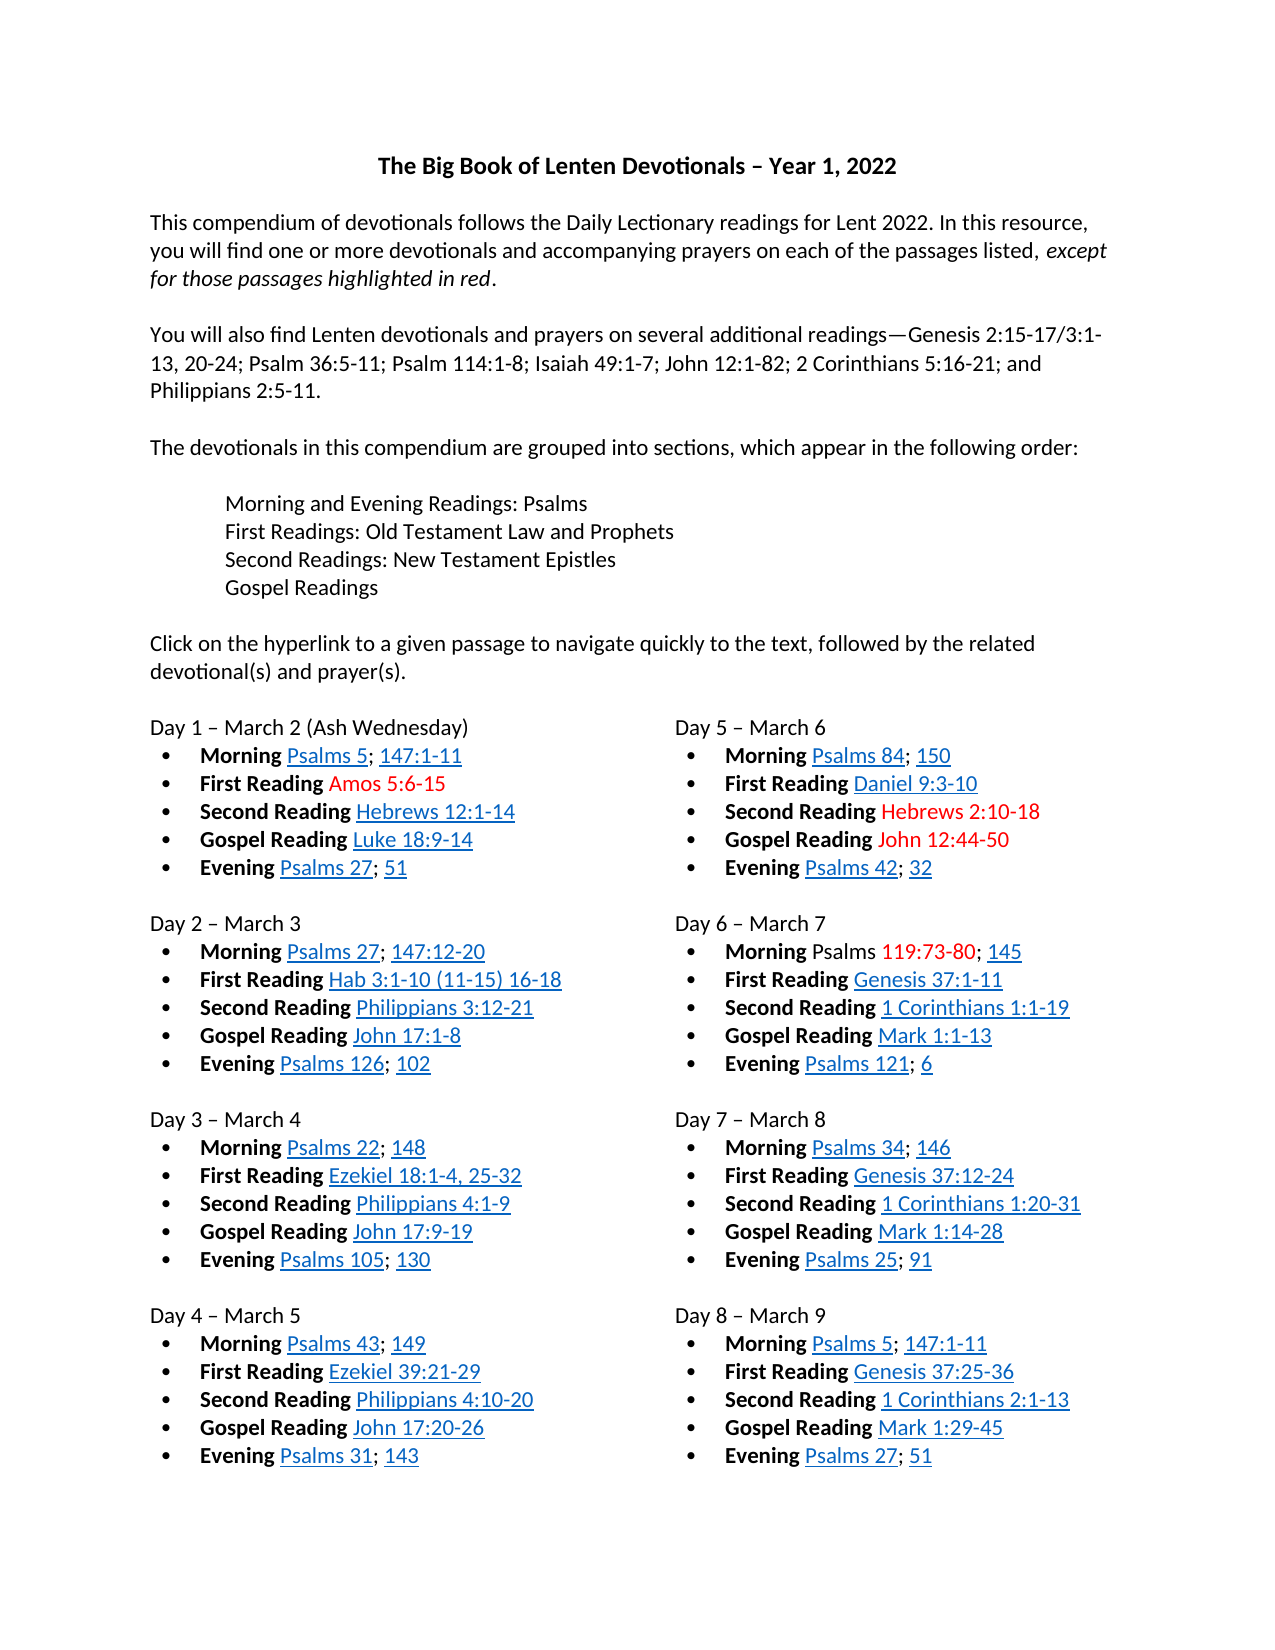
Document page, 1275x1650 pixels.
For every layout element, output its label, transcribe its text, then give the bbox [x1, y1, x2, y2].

list Second Reading 1 Corinthians 1:20-31 [687, 1189, 1125, 1217]
text This compendium of devotionals follows the Daily Lectionary readings for Lent 2022. In this resource, you will find one or more devotionals and accompanying prayers on each of the passages listed, except for those passages highlighted in red. [150, 208, 1125, 293]
list First Reading Daniel 9:3-10 [687, 769, 1125, 797]
text Gospel Readings [150, 573, 1125, 601]
list Second Reading 1 Corinthians 1:1-19 [687, 993, 1125, 1021]
list Gospel Reading Luke 18:9-14 [162, 825, 600, 853]
list Gospel Reading Mark 1:29-45 [687, 1413, 1125, 1441]
list Morning Psalms 5; 147:1-11 [687, 1329, 1125, 1357]
list Evening Psalms 105; 130 [162, 1245, 600, 1273]
list Second Reading 1 Corinthians 2:1-13 [687, 1385, 1125, 1413]
text Second Readings: New Testament Epistles [150, 545, 1125, 573]
text First Readings: Old Testament Law and Prophets [150, 517, 1125, 545]
list First Reading Genesis 37:12-24 [687, 1161, 1125, 1189]
list Second Reading Philippians 4:10-20 [162, 1385, 600, 1413]
text Click on the hyperlink to a given passage to navigate quickly to the text, followed by the related devotional(s) and prayer(s). [150, 629, 1125, 685]
list Evening Psalms 27; 51 [162, 853, 600, 881]
text The devotionals in this compendium are grouped into sections, which appear in the following order: [150, 433, 1125, 461]
text Day 8 – March 9 [675, 1301, 1125, 1329]
list Evening Psalms 126; 102 [162, 1049, 600, 1077]
list First Reading Amos 5:6-15 [162, 769, 600, 797]
list Second Reading Hebrews 2:10-18 [687, 797, 1125, 825]
list Second Reading Hebrews 12:1-14 [162, 797, 600, 825]
list Evening Psalms 31; 143 [162, 1441, 600, 1469]
list First Reading Genesis 37:1-11 [687, 965, 1125, 993]
list Morning Psalms 119:73-80; 145 [687, 937, 1125, 965]
list Gospel Reading John 12:44-50 [687, 825, 1125, 853]
text Day 5 – March 6 [675, 713, 1125, 741]
list Morning Psalms 5; 147:1-11 [162, 741, 600, 769]
list Morning Psalms 84; 150 [687, 741, 1125, 769]
list Second Reading Philippians 4:1-9 [162, 1189, 600, 1217]
list Gospel Reading John 17:9-19 [162, 1217, 600, 1245]
list First Reading Ezekiel 39:21-29 [162, 1357, 600, 1385]
text Morning and Evening Readings: Psalms [150, 489, 1125, 517]
text Day 1 – March 2 (Ash Wednesday) [150, 713, 600, 741]
list Evening Psalms 27; 51 [687, 1441, 1125, 1469]
list Gospel Reading John 17:1-8 [162, 1021, 600, 1049]
list Gospel Reading Mark 1:14-28 [687, 1217, 1125, 1245]
list Evening Psalms 25; 91 [687, 1245, 1125, 1273]
list Morning Psalms 27; 147:12-20 [162, 937, 600, 965]
text Day 6 – March 7 [675, 909, 1125, 937]
list First Reading Ezekiel 18:1-4, 25-32 [162, 1161, 600, 1189]
list Gospel Reading John 17:20-26 [162, 1413, 600, 1441]
text You will also find Lenten devotionals and prayers on several additional readings—Genesis 2:15-17/3:1-13, 20-24; Psalm 36:5-11; Psalm 114:1-8; Isaiah 49:1-7; John 12:1-82; 2 Corinthians 5:16-21; and Philippians 2:5-11. [150, 321, 1125, 405]
list Morning Psalms 22; 148 [162, 1133, 600, 1161]
list Gospel Reading Mark 1:1-13 [687, 1021, 1125, 1049]
list Morning Psalms 43; 149 [162, 1329, 600, 1357]
text Day 2 – March 3 [150, 909, 600, 937]
text Day 7 – March 8 [675, 1105, 1125, 1133]
text Day 4 – March 5 [150, 1301, 600, 1329]
list First Reading Hab 3:1-10 (11-15) 16-18 [162, 965, 600, 993]
text Day 3 – March 4 [150, 1105, 600, 1133]
list Second Reading Philippians 3:12-21 [162, 993, 600, 1021]
list Evening Psalms 42; 32 [687, 853, 1125, 881]
list First Reading Genesis 37:25-36 [687, 1357, 1125, 1385]
list Evening Psalms 121; 6 [687, 1049, 1125, 1077]
text The Big Book of Lenten Devotionals – Year 1, 2022 [150, 150, 1125, 181]
list Morning Psalms 34; 146 [687, 1133, 1125, 1161]
